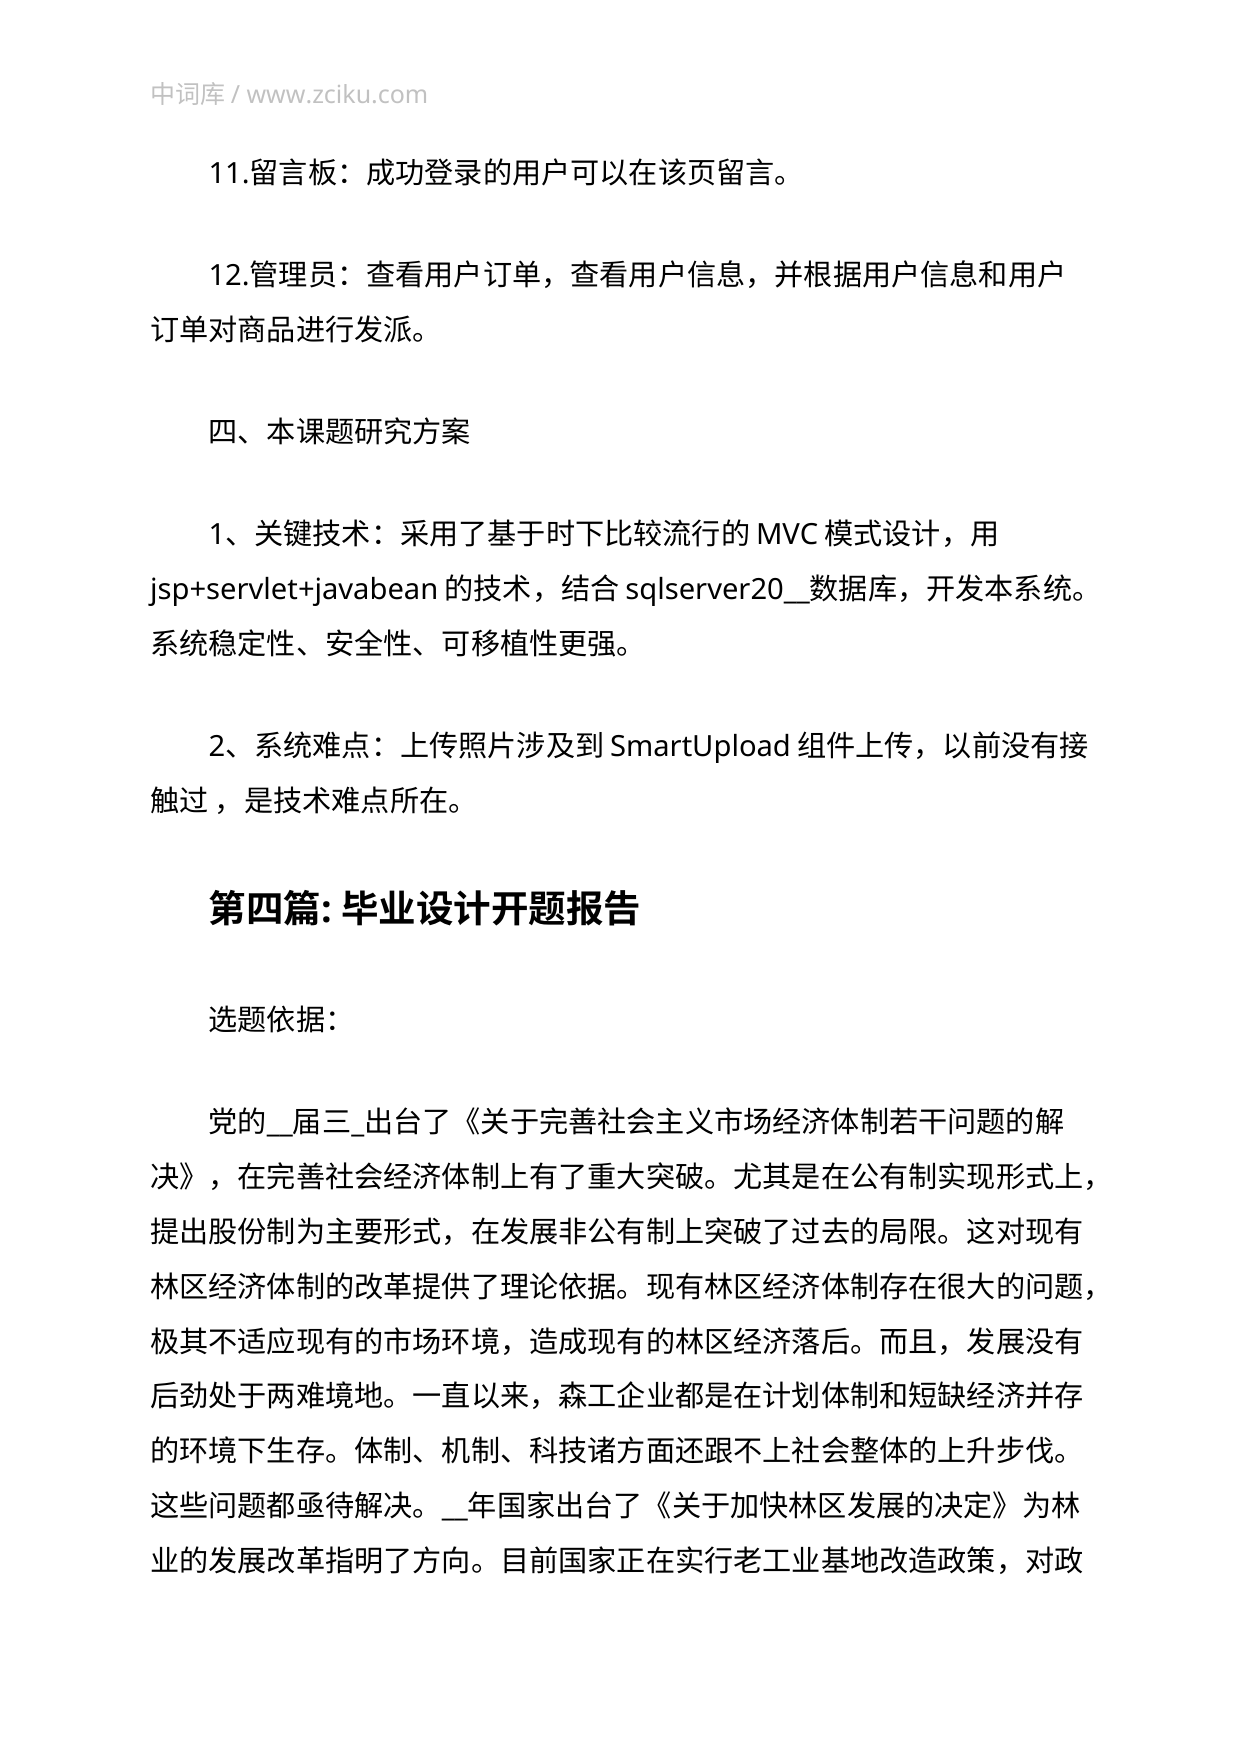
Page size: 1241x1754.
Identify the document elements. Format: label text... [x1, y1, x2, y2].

text 第四篇: 毕业设计开题报告 [150, 879, 1090, 933]
text 2、系统难点：上传照片涉及到SmartUpload组件上传，以前没有接触过 ，是技术难点所在。 [150, 722, 1090, 819]
text 选题依据： [150, 997, 1090, 1039]
text 四、本课题研究方案 [150, 409, 1090, 451]
text 1、关键技术：采用了基于时下比较流行的MVC模式设计，用jsp+servlet+javabean的技术，结合sqlserver20__数据库，开发本系统。系统稳定性、安全性、可移植性更强。 [150, 511, 1090, 663]
text 12.管理员：查看用户订单，查看用户信息，并根据用户信息和用户订单对商品进行发派。 [150, 252, 1090, 349]
text 11.留言板：成功登录的用户可以在该页留言。 [150, 150, 1090, 192]
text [150, 1098, 1090, 1580]
